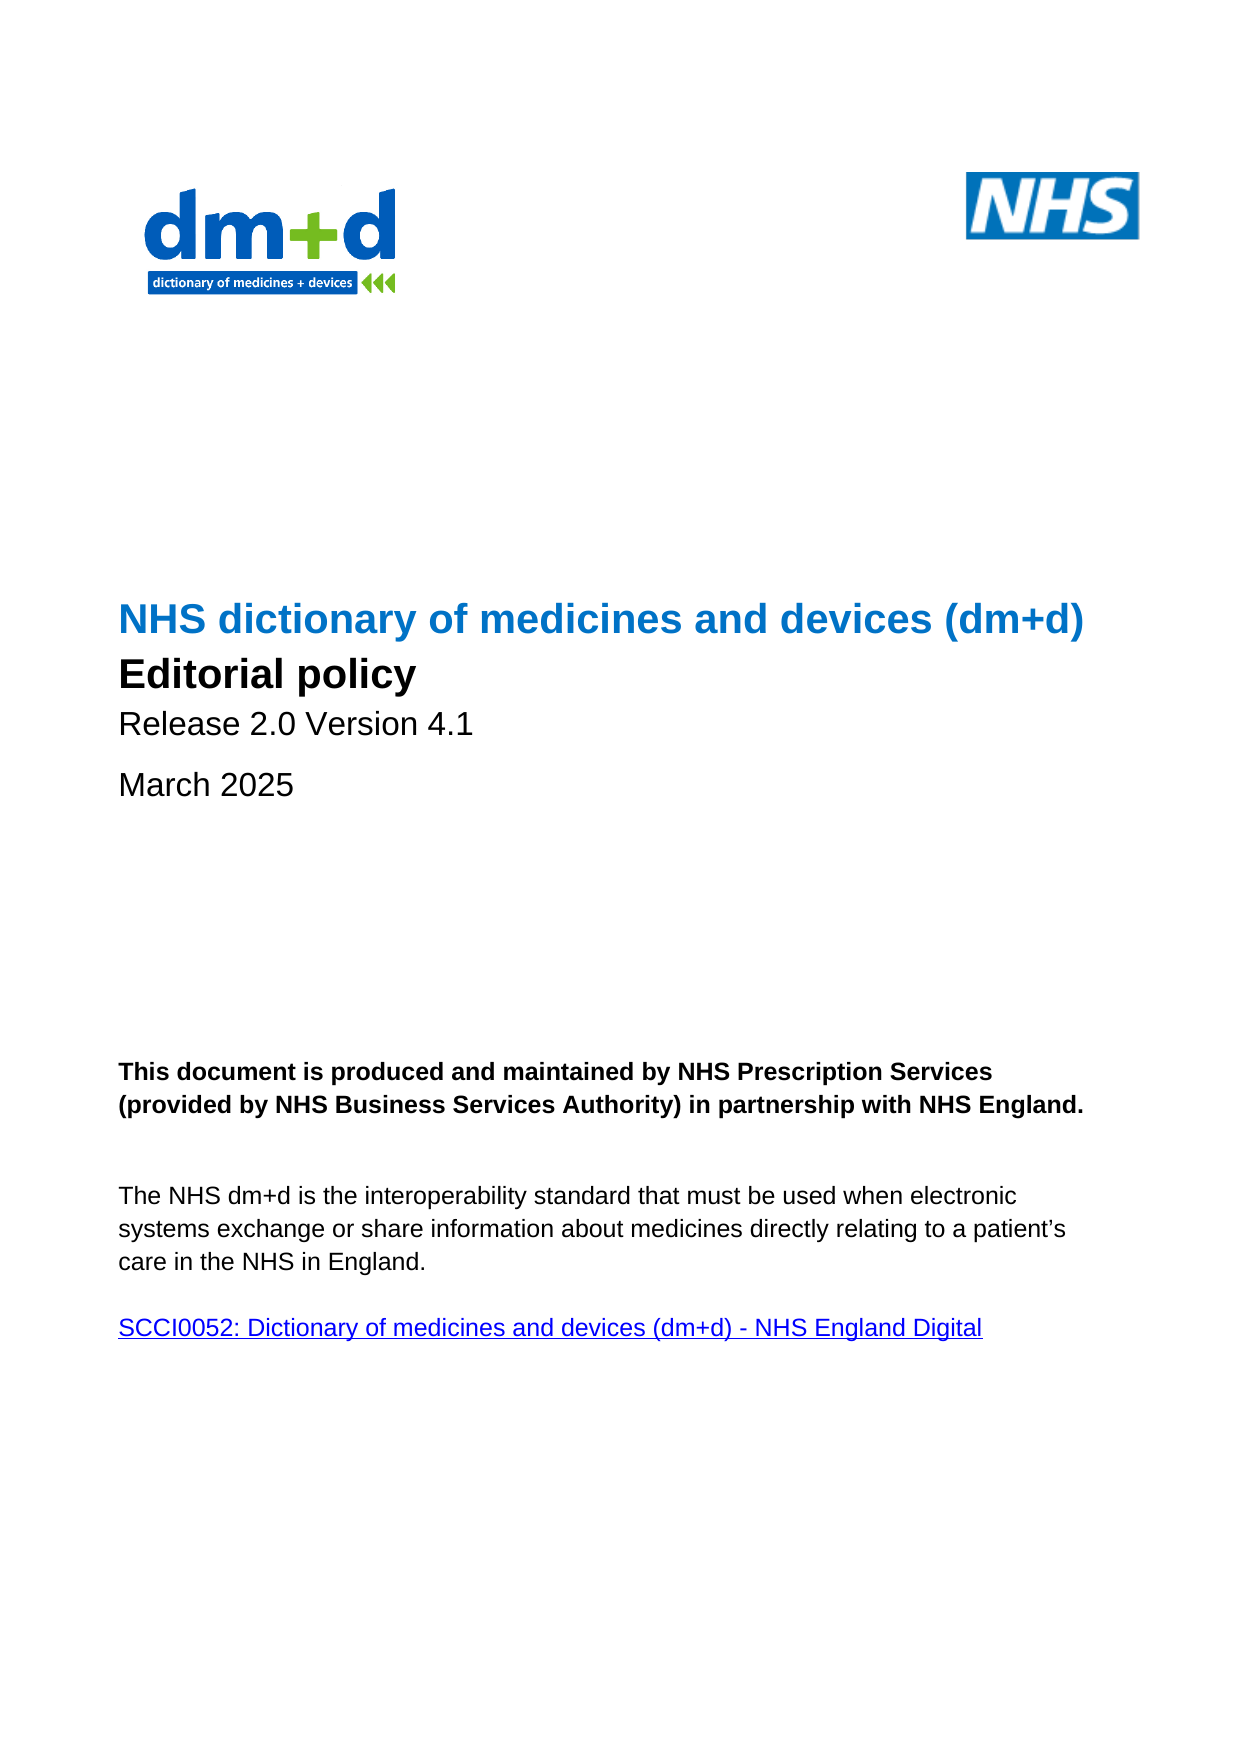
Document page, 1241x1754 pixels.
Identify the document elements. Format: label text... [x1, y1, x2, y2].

text March 2025 [118, 765, 1088, 804]
text Release 2.0 Version 4.1 [118, 704, 1088, 743]
text The NHS dm+d is the interoperability standard that must be used when electronic systems exchange or share information about medicines directly relating to a patient’s care in the NHS in England. [118, 1181, 1090, 1276]
picture [118, 150, 422, 333]
subtitle NHS dictionary of medicines and devices (dm+d) [118, 594, 1090, 642]
text SCCI0052: Dictionary of medicines and devices (dm+d) - NHS England Digital [118, 1313, 1090, 1342]
text Editorial policy [118, 649, 1090, 697]
text This document is produced and maintained by NHS Prescription Services (provided by NHS Business Services Authority) in partnership with NHS England. [118, 1057, 1090, 1119]
picture [965, 172, 1143, 243]
